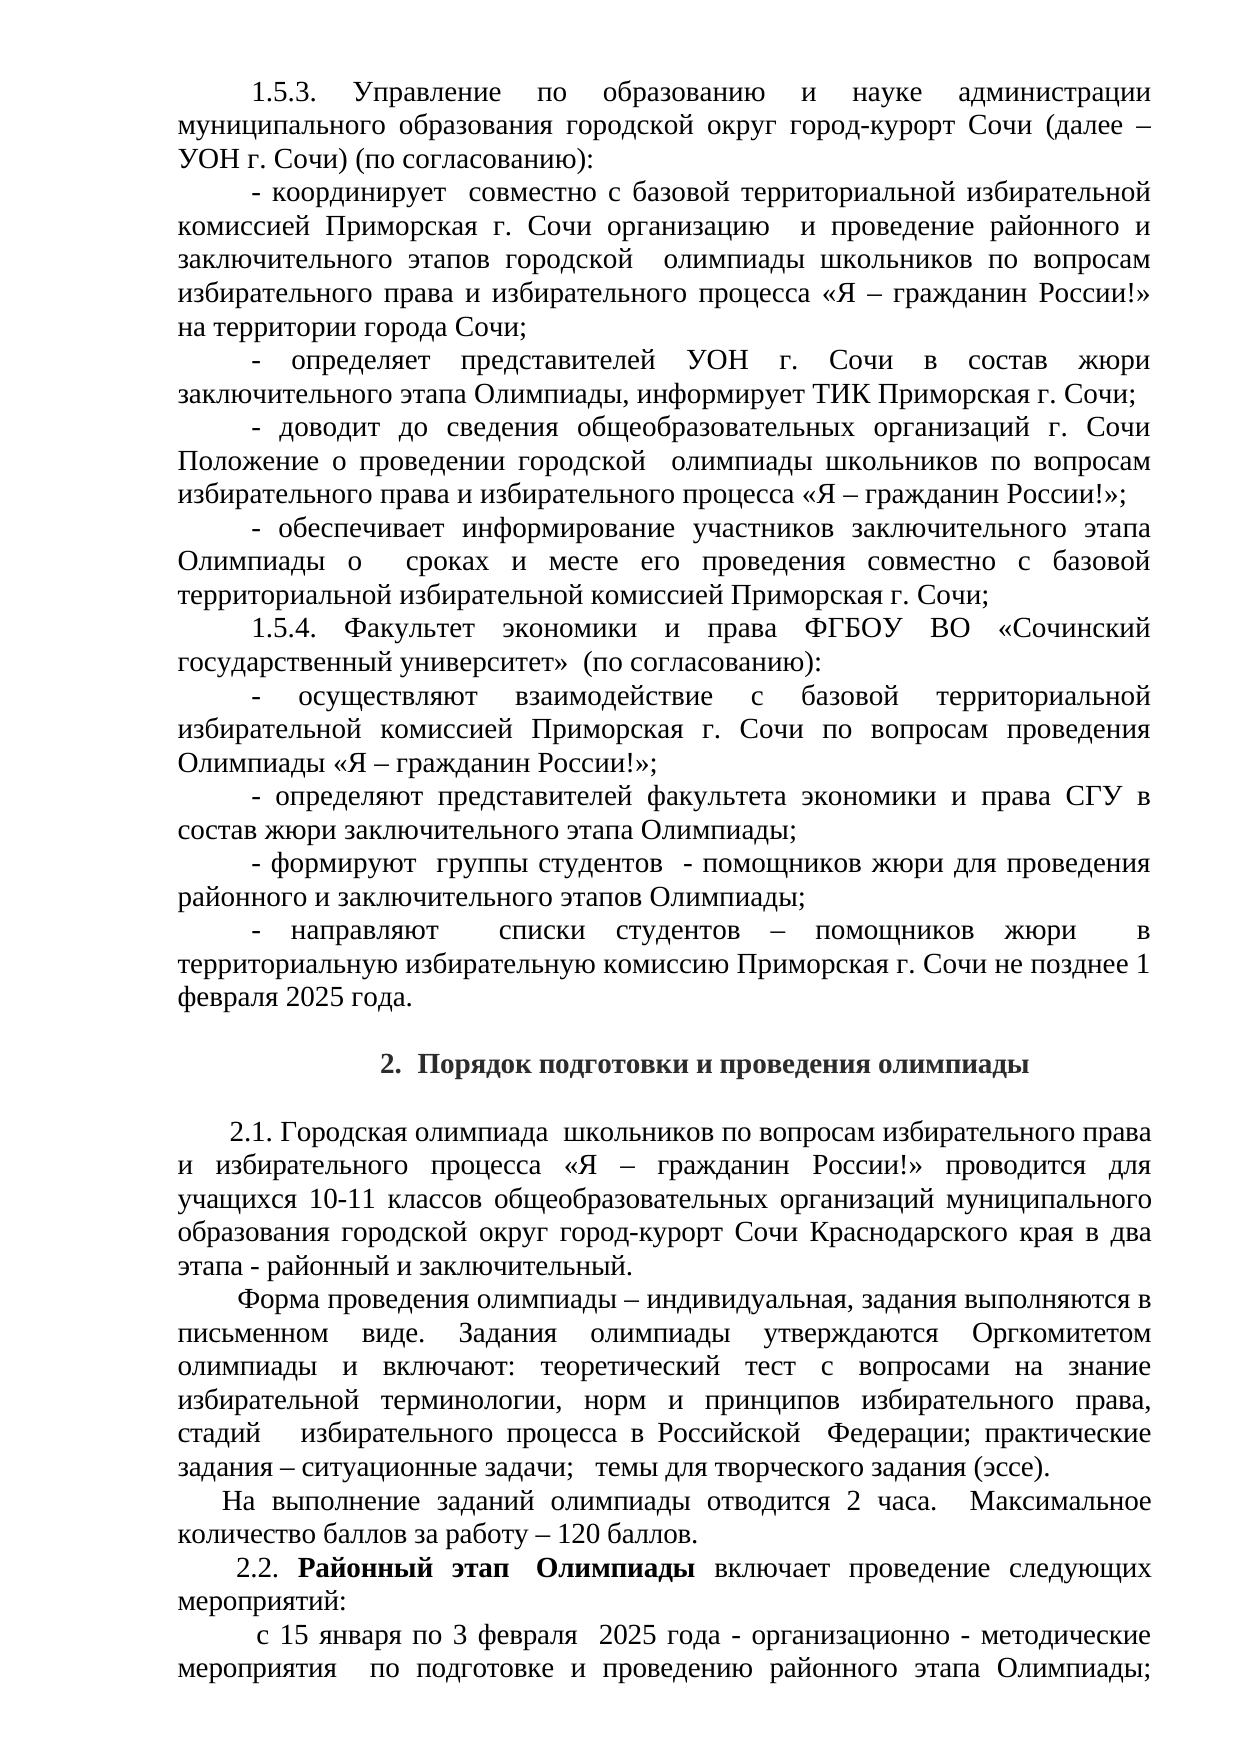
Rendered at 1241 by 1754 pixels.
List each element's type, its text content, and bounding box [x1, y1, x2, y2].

text 2.1. Городская олимпиада школьников по вопросам избирательного права и избирательного процесса «Я – гражданин России!» проводится для учащихся 10-11 классов общеобразовательных организаций муниципального образования городской округ город-курорт Сочи Краснодарского края в два этапа - районный и заключительный. [177, 1114, 1152, 1281]
text - обеспечивает информирование участников заключительного этапа Олимпиады о сроках и месте его проведения совместно с базовой территориальной избирательной комиссией Приморская г. Сочи; [177, 510, 1152, 611]
text 1.5.3. Управление по образованию и науке администрации муниципального образования городской округ город-курорт Сочи (далее – УОН г. Сочи) (по согласованию): [177, 74, 1152, 174]
text Форма проведения олимпиады – индивидуальная, задания выполняются в письменном виде. Задания олимпиады утверждаются Оргкомитетом олимпиады и включают: теоретический тест с вопросами на знание избирательной терминологии, норм и принципов избирательного права, стадий избирательного процесса в Российской Федерации; практические задания – ситуационные задачи; темы для творческого задания (эссе). [177, 1281, 1152, 1483]
text - определяет представителей УОН г. Сочи в состав жюри заключительного этапа Олимпиады, информирует ТИК Приморская г. Сочи; [177, 342, 1152, 409]
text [177, 1617, 1152, 1684]
text На выполнение заданий олимпиады отводится 2 часа. Максимальное количество баллов за работу – 120 баллов. [177, 1483, 1152, 1550]
text - координирует совместно с базовой территориальной избирательной комиссией Приморская г. Сочи организацию и проведение районного и заключительного этапов городской олимпиады школьников по вопросам избирательного права и избирательного процесса «Я – гражданин России!» на территории города Сочи; [177, 174, 1152, 342]
text - направляют списки студентов – помощников жюри в территориальную избирательную комиссию Приморская г. Сочи не позднее 1 февраля 2025 года. [177, 912, 1152, 1013]
text - формируют группы студентов - помощников жюри для проведения районного и заключительного этапов Олимпиады; [177, 845, 1152, 912]
list Порядок подготовки и проведения олимпиады [258, 1047, 1152, 1080]
text 2.2. Районный этап Олимпиады включает проведение следующих мероприятий: [177, 1550, 1152, 1617]
text - определяют представителей факультета экономики и права СГУ в состав жюри заключительного этапа Олимпиады; [177, 778, 1152, 845]
text - осуществляют взаимодействие с базовой территориальной избирательной комиссией Приморская г. Сочи по вопросам проведения Олимпиады «Я – гражданин России!»; [177, 678, 1152, 778]
text 1.5.4. Факультет экономики и права ФГБОУ ВО «Сочинский государственный университет» (по согласованию): [177, 611, 1152, 678]
text - доводит до сведения общеобразовательных организаций г. Сочи Положение о проведении городской олимпиады школьников по вопросам избирательного права и избирательного процесса «Я – гражданин России!»; [177, 409, 1152, 510]
